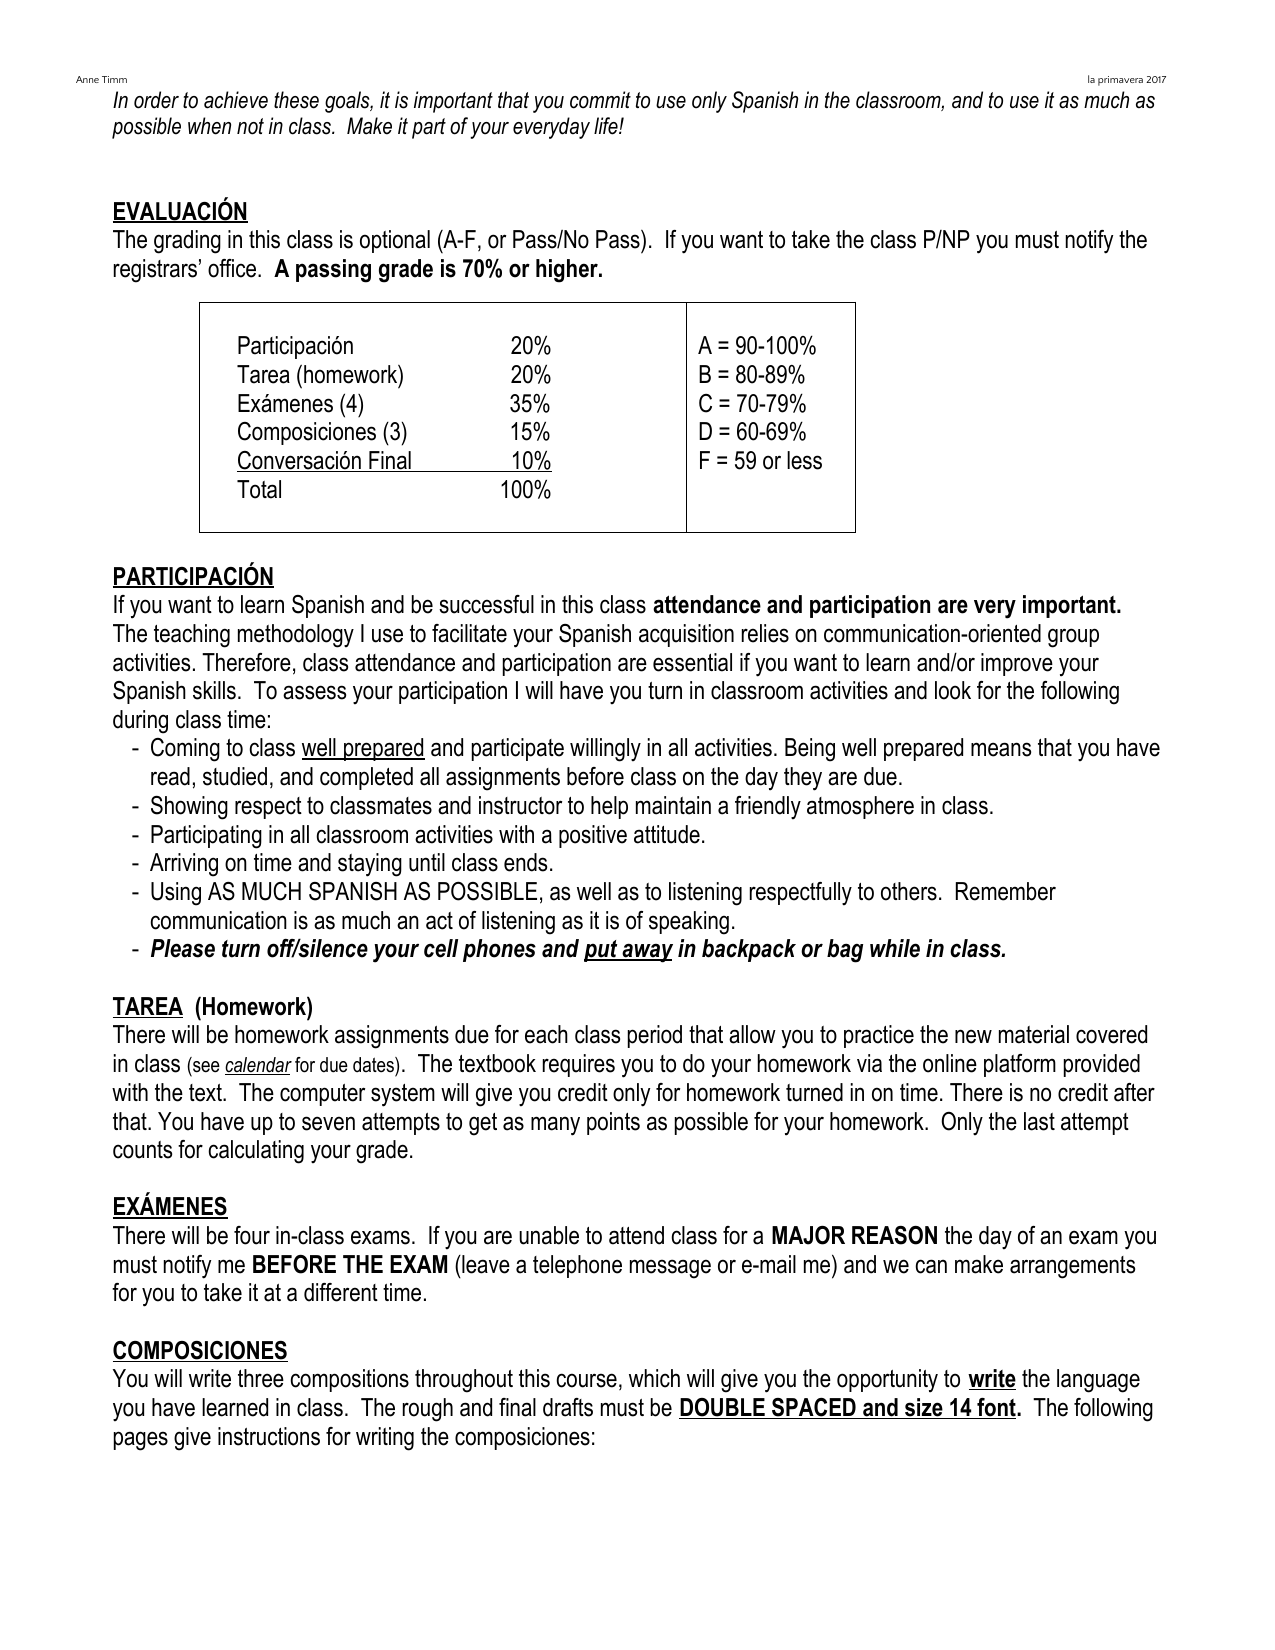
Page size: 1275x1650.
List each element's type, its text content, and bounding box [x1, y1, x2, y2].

subtitle TAREA (Homework) [112, 992, 1162, 1021]
list Arriving on time and staying until class ends. [131, 848, 1162, 877]
list Coming to class well prepared and participate willingly in all activities. Being well prepared means that you have read, studied, and completed all assignments before class on the day they are due. [131, 733, 1162, 791]
subtitle PARTICIPACIÓN [112, 562, 1162, 590]
text You will write three compositions throughout this course, which will give you the opportunity to write the language you have learned in class. The rough and final drafts must be DOUBLE SPACED and size 14 font. The following pages give instructions for writing the composiciones: [112, 1364, 1162, 1450]
list Using AS MUCH SPANISH AS POSSIBLE, as well as to listening respectfully to others. Remember communication is as much an act of listening as it is of speaking. [131, 877, 1162, 934]
subtitle EXÁMENES [112, 1192, 1162, 1221]
table_header Participación 20% Tarea (homework) 20% Exámenes (4) 35% Composiciones (3) 15% Conversación Final 10% Total 100% [200, 303, 686, 532]
text EVALUACIÓN [112, 197, 1162, 225]
table_header A = 90-100% B = 80-89% C = 70-79% D = 60-69% F = 59 or less [687, 303, 855, 532]
text If you want to learn Spanish and be successful in this class attendance and participation are very important. The teaching methodology I use to facilitate your Spanish acquisition relies on communication-oriented group activities. Therefore, class attendance and participation are essential if you want to learn and/or improve your Spanish skills. To assess your participation I will have you turn in classroom activities and look for the following during class time: [112, 590, 1162, 733]
list Please turn off/silence your cell phones and put away in backpack or bag while in class. [131, 934, 1200, 963]
list Participating in all classroom activities with a positive attitude. [131, 819, 1162, 848]
text In order to achieve these goals, it is important that you commit to use only Spanish in the classroom, and to use it as much as possible when not in class. Make it part of your everyday life! [112, 87, 1162, 139]
subtitle COMPOSICIONES [112, 1336, 1162, 1364]
text The grading in this class is optional (A-F, or Pass/No Pass). If you want to take the class P/NP you must notify the registrars’ office. A passing grade is 70% or higher. [112, 225, 1162, 282]
text There will be four in-class exams. If you are unable to attend class for a MAJOR REASON the day of an exam you must notify me BEFORE THE EXAM (leave a telephone message or e-mail me) and we can make arrangements for you to take it at a different time. [112, 1221, 1162, 1307]
text There will be homework assignments due for each class period that allow you to practice the new material covered in class (see calendar for due dates). The textbook requires you to do your homework via the online platform provided with the text. The computer system will give you credit only for homework turned in on time. There is no credit after that. You have up to seven attempts to get as many points as possible for your homework. Only the last attempt counts for calculating your grade. [112, 1021, 1162, 1164]
list Showing respect to classmates and instructor to help maintain a friendly atmosphere in class. [131, 791, 1162, 819]
